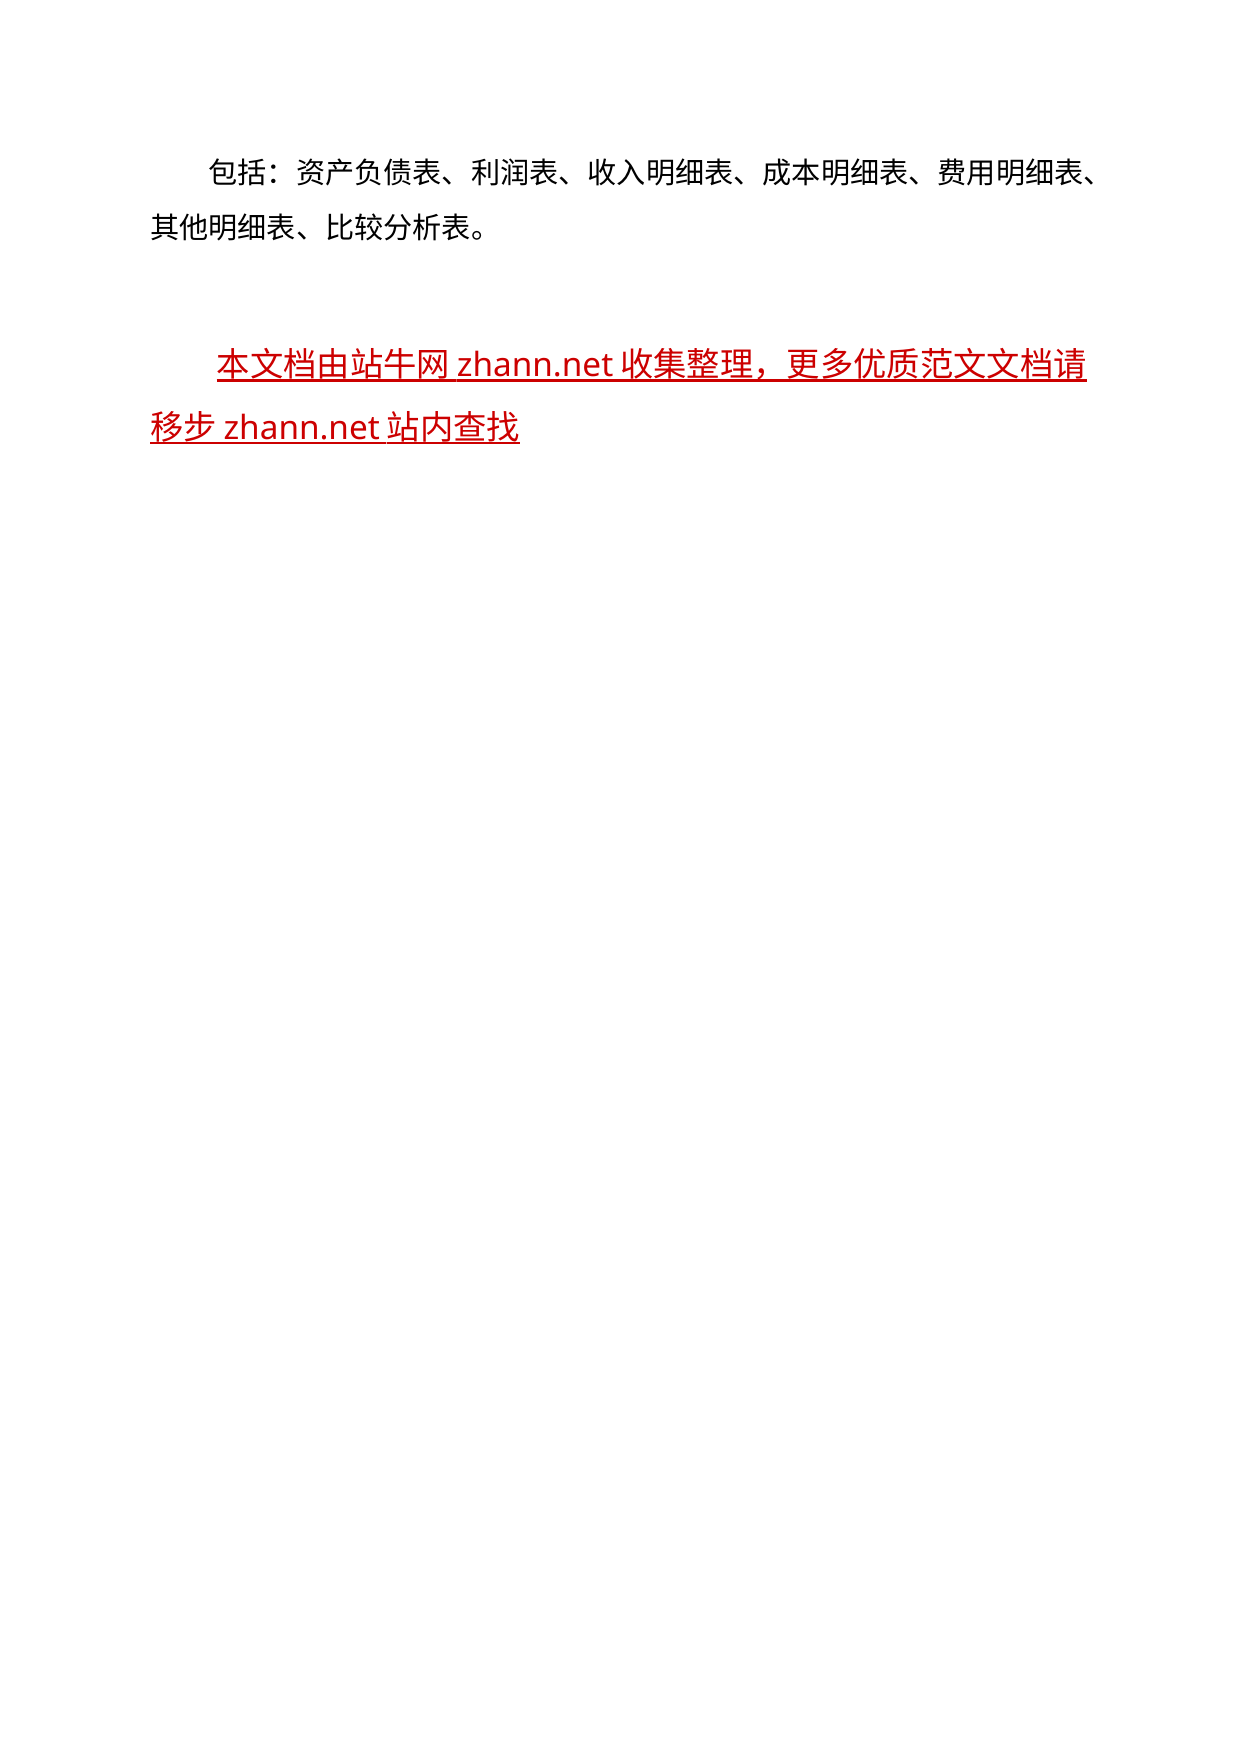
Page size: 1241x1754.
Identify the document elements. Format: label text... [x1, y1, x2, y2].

text 本文档由站牛网zhann.net收集整理，更多优质范文文档请移步zhann.net站内查找 [150, 338, 1090, 449]
text 包括：资产负债表、利润表、收入明细表、成本明细表、费用明细表、其他明细表、比较分析表。 [150, 150, 1090, 247]
